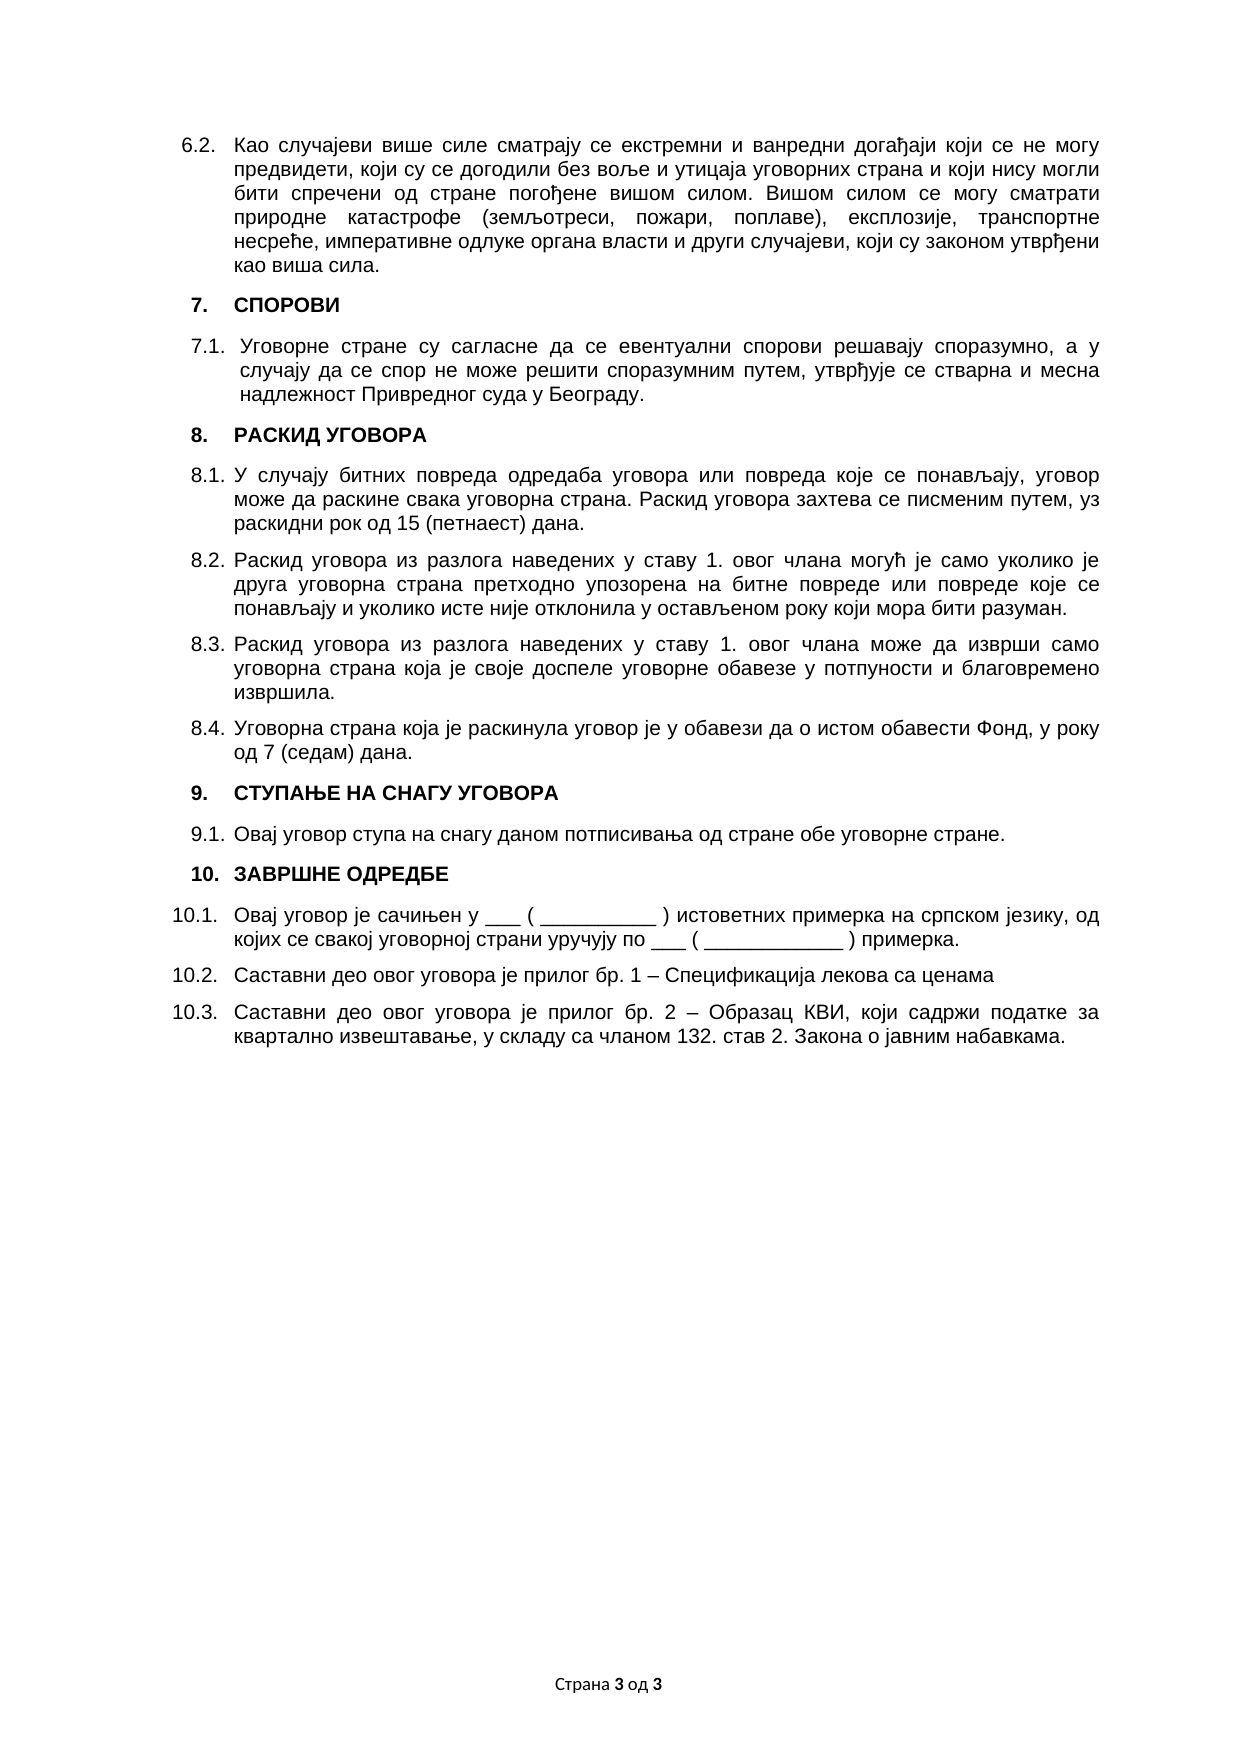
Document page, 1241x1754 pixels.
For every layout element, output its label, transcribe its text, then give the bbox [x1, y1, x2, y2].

list Саставни део овог уговора је прилог бр. 2 – Образац КВИ, који садржи податке за квартално извештавање, у складу са чланом 132. став 2. Закона о јавним набавкама. [172, 999, 1101, 1047]
list Овај уговор је сачињен у ___ ( __________ ) истоветних примерка на српском језику, од којих се свакој уговорној страни уручују по ___ ( ____________ ) примерка. [172, 903, 1101, 951]
list Уговорна страна која је раскинула уговор је у обавези да о истом обавести Фонд, у року од 7 (седам) дана. [191, 716, 1101, 764]
list Раскид уговора из разлога наведених у ставу 1. овог члана може да изврши само уговорна страна која је своје доспеле уговорне обавезе у потпуности и благовремено извршила. [191, 632, 1101, 704]
list У случају битних повреда одредаба уговора или повреда које се понављају, уговор може да раскине свака уговорна страна. Раскид уговора захтева се писменим путем, уз раскидни рок од 15 (петнаест) дана. [191, 463, 1101, 535]
list СТУПАЊЕ НА СНАГУ УГОВОРА [191, 781, 1101, 805]
list Као случајеви више силе сматрају се екстремни и ванредни догађаји који се не могу предвидети, који су се догодили без воље и утицаја уговорних страна и који нису могли бити спречени од стране погођене вишом силом. Вишом силом се могу сматрати природне катастрофе (земљотреси, пожари, поплаве), експлозије, транспортне несреће, императивне одлуке органа власти и други случајеви, који су законом утврђени као виша сила. [181, 133, 1101, 277]
list РАСКИД УГОВОРА [191, 422, 1101, 446]
list Уговорне стране су сагласне да се евентуални спорови решавају споразумно, а у случају да се спор не може решити споразумним путем, утврђује се стварна и месна надлежност Привредног суда у Београду. [191, 334, 1101, 406]
list ЗАВРШНЕ ОДРЕДБЕ [191, 862, 1101, 886]
list Овај уговор ступа на снагу даном потписивања од стране обе уговорне стране. [191, 821, 1101, 845]
list Саставни део овог уговора је прилог бр. 1 – Спецификација лекова са ценама [172, 963, 1101, 987]
list Раскид уговора из разлога наведених у ставу 1. овог члана могућ је само уколико је друга уговорна страна претходно упозорена на битне повреде или повреде које се понављају и уколико исте није отклонила у остављеном року који мора бити разуман. [191, 547, 1101, 619]
list СПОРОВИ [191, 293, 1101, 317]
